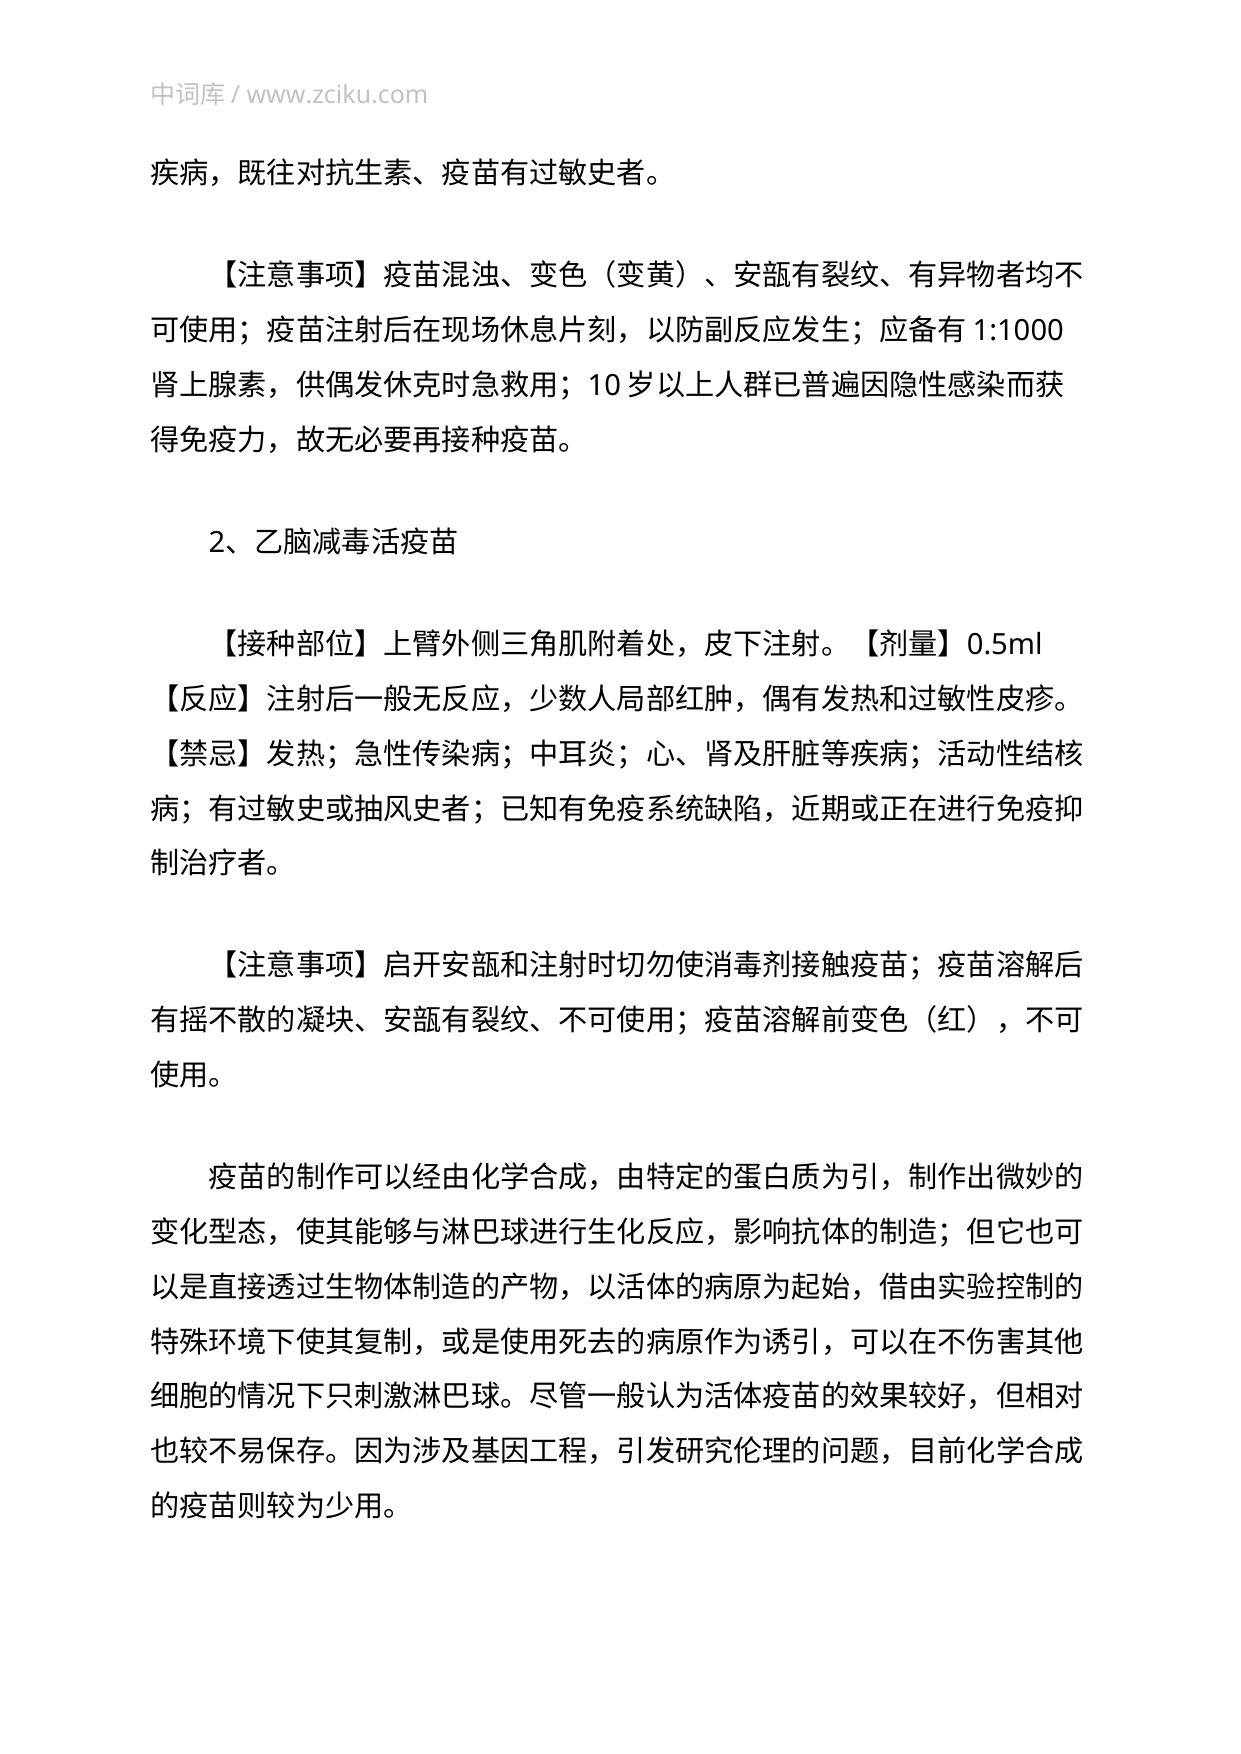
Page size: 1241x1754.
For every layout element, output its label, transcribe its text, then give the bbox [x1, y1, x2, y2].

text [150, 150, 1090, 192]
text 【接种部位】上臂外侧三角肌附着处，皮下注射。【剂量】0.5ml 【反应】注射后一般无反应，少数人局部红肿，偶有发热和过敏性皮疹。【禁忌】发热；急性传染病；中耳炎；心、肾及肝脏等疾病；活动性结核病；有过敏史或抽风史者；已知有免疫系统缺陷，近期或正在进行免疫抑制治疗者。 [150, 620, 1090, 882]
text 疫苗的制作可以经由化学合成，由特定的蛋白质为引，制作出微妙的变化型态，使其能够与淋巴球进行生化反应，影响抗体的制造；但它也可以是直接透过生物体制造的产物，以活体的病原为起始，借由实验控制的特殊环境下使其复制，或是使用死去的病原作为诱引，可以在不伤害其他细胞的情况下只刺激淋巴球。尽管一般认为活体疫苗的效果较好，但相对也较不易保存。因为涉及基因工程，引发研究伦理的问题，目前化学合成的疫苗则较为少用。 [150, 1153, 1090, 1525]
text 2、乙脑减毒活疫苗 [150, 518, 1090, 561]
text 【注意事项】启开安瓿和注射时切勿使消毒剂接触疫苗；疫苗溶解后有摇不散的凝块、安瓿有裂纹、不可使用；疫苗溶解前变色（红），不可使用。 [150, 942, 1090, 1094]
text 【注意事项】疫苗混浊、变色（变黄）、安瓿有裂纹、有异物者均不可使用；疫苗注射后在现场休息片刻，以防副反应发生；应备有1:1000肾上腺素，供偶发休克时急救用；10岁以上人群已普遍因隐性感染而获得免疫力，故无必要再接种疫苗。 [150, 252, 1090, 459]
